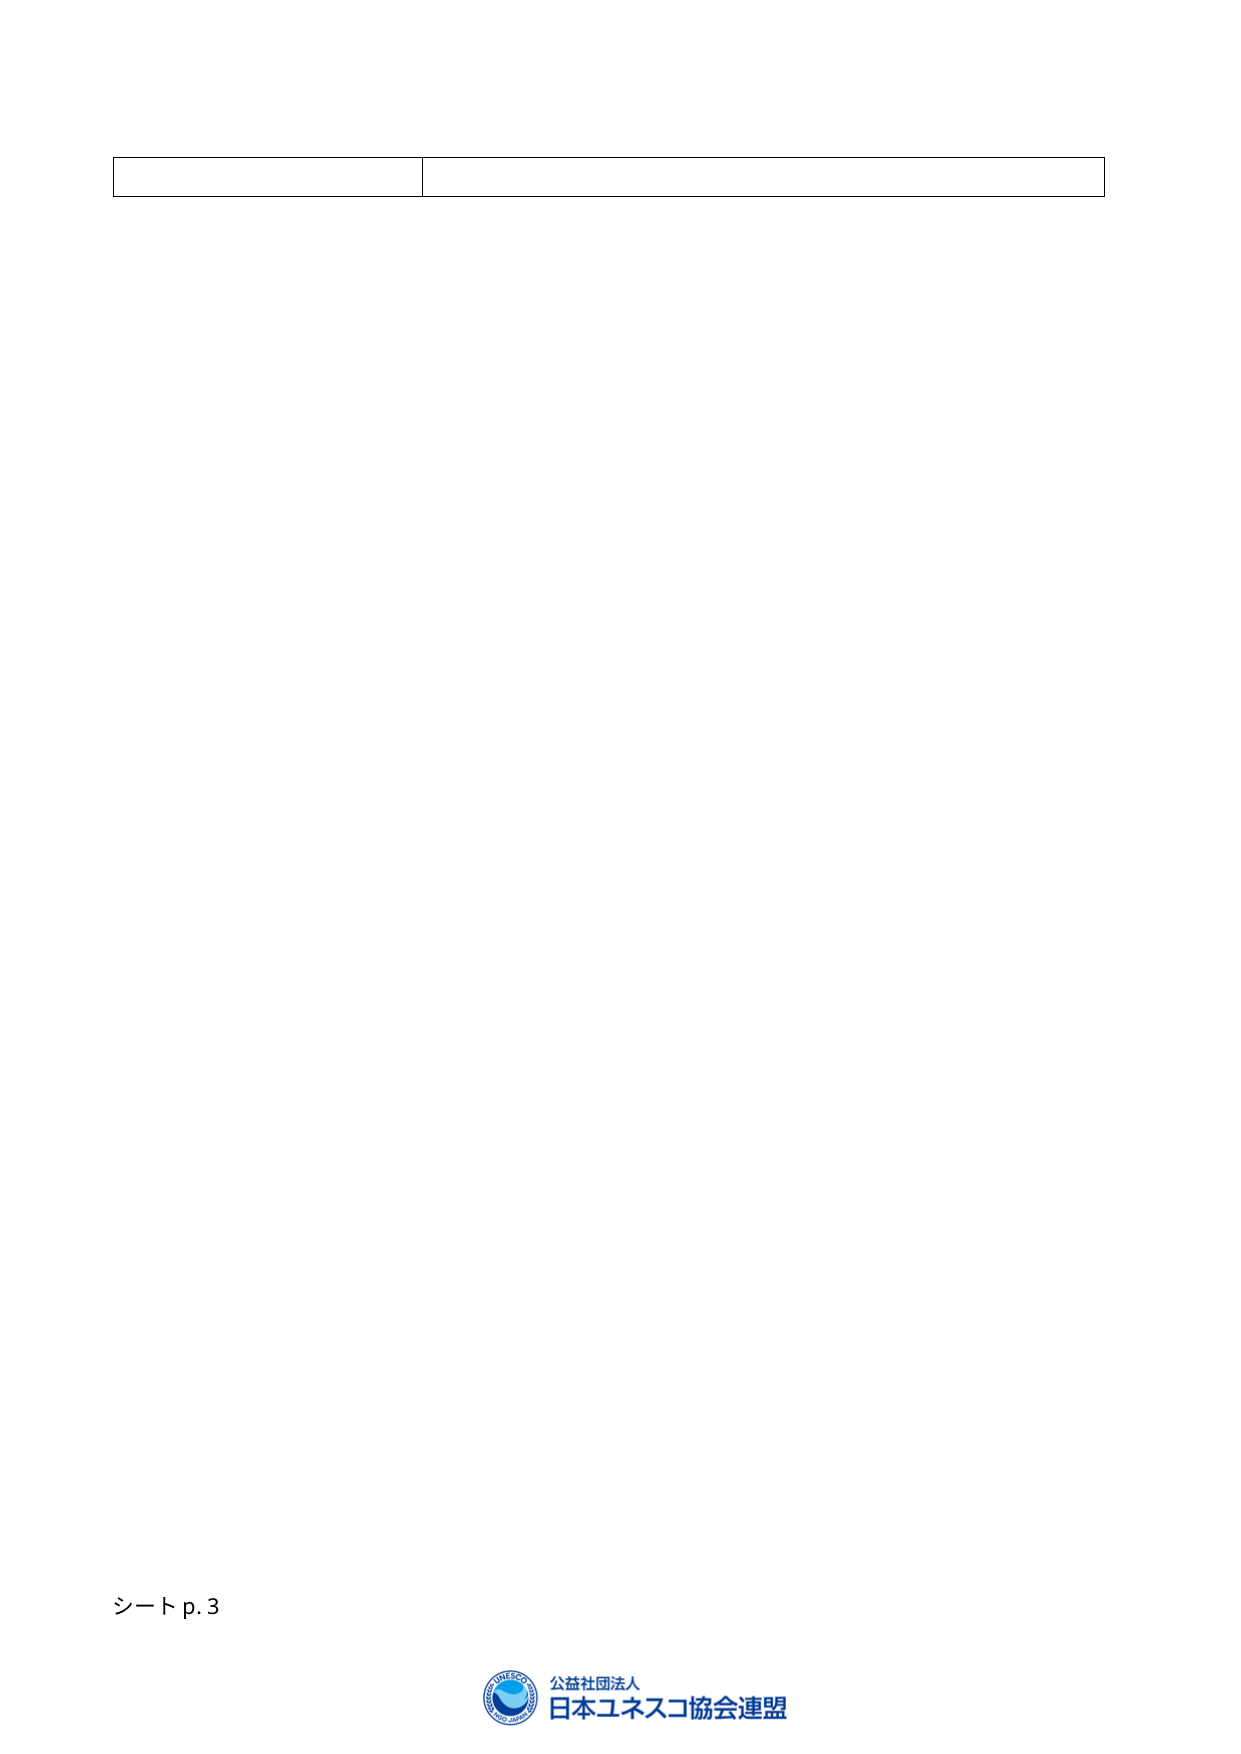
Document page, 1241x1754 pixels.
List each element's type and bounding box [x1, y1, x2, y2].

table_cell [114, 158, 422, 196]
picture [464, 1657, 802, 1736]
table_cell [423, 158, 1104, 196]
